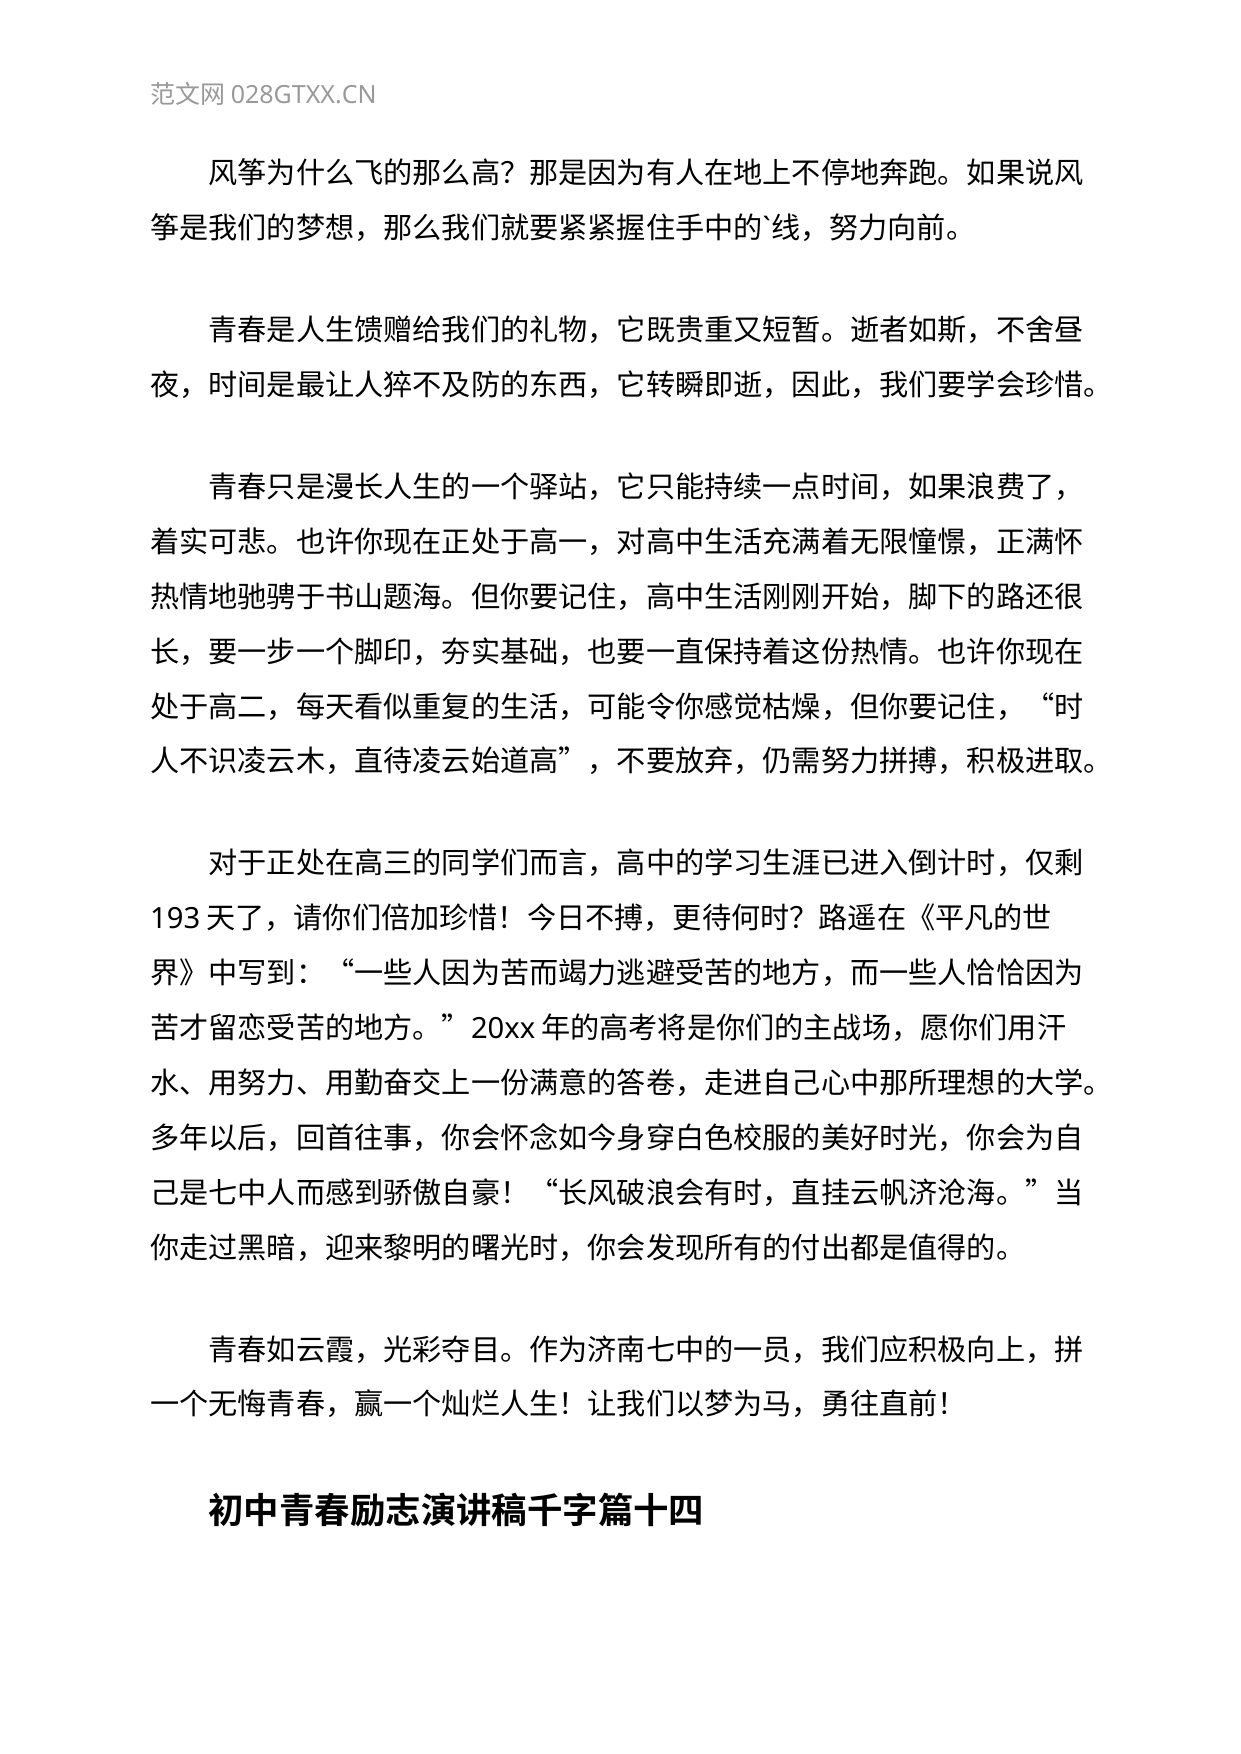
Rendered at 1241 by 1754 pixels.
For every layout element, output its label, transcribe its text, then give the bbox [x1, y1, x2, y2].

text 青春只是漫长人生的一个驿站，它只能持续一点时间，如果浪费了，着实可悲。也许你现在正处于高一，对高中生活充满着无限憧憬，正满怀热情地驰骋于书山题海。但你要记住，高中生活刚刚开始，脚下的路还很长，要一步一个脚印，夯实基础，也要一直保持着这份热情。也许你现在处于高二，每天看似重复的生活，可能令你感觉枯燥，但你要记住，“时人不识凌云木，直待凌云始道高”，不要放弃，仍需努力拼搏，积极进取。 [150, 463, 1090, 780]
text 青春是人生馈赠给我们的礼物，它既贵重又短暂。逝者如斯，不舍昼夜，时间是最让人猝不及防的东西，它转瞬即逝，因此，我们要学会珍惜。 [150, 307, 1090, 404]
text 初中青春励志演讲稿千字篇十四 [150, 1483, 1090, 1534]
text 对于正处在高三的同学们而言，高中的学习生涯已进入倒计时，仅剩193天了，请你们倍加珍惜！今日不搏，更待何时？路遥在《平凡的世界》中写到：“一些人因为苦而竭力逃避受苦的地方，而一些人恰恰因为苦才留恋受苦的地方。”20xx年的高考将是你们的主战场，愿你们用汗水、用努力、用勤奋交上一份满意的答卷，走进自己心中那所理想的大学。多年以后，回首往事，你会怀念如今身穿白色校服的美好时光，你会为自己是七中人而感到骄傲自豪！“长风破浪会有时，直挂云帆济沧海。”当你走过黑暗，迎来黎明的曙光时，你会发现所有的付出都是值得的。 [150, 840, 1090, 1267]
text 风筝为什么飞的那么高？那是因为有人在地上不停地奔跑。如果说风筝是我们的梦想，那么我们就要紧紧握住手中的`线，努力向前。 [150, 150, 1090, 247]
text 青春如云霞，光彩夺目。作为济南七中的一员，我们应积极向上，拼一个无悔青春，赢一个灿烂人生！让我们以梦为马，勇往直前！ [150, 1326, 1090, 1423]
